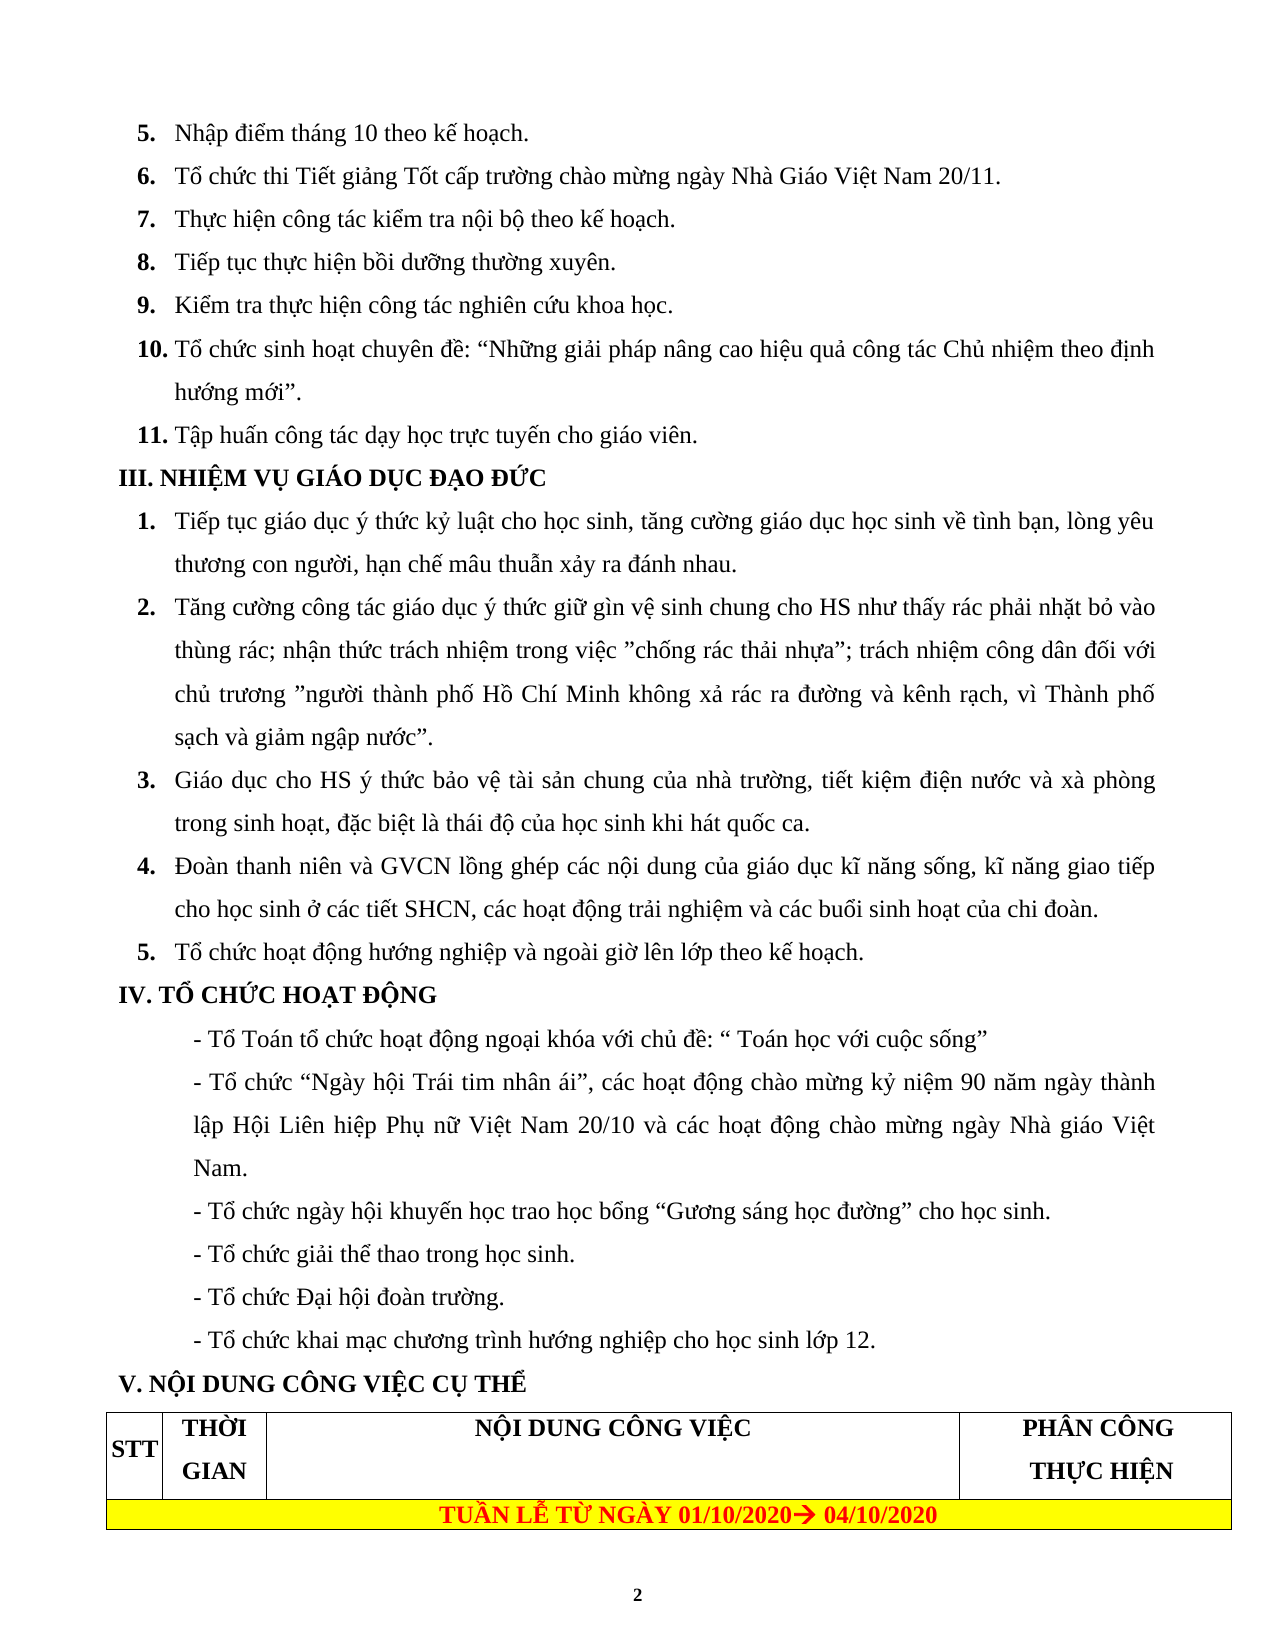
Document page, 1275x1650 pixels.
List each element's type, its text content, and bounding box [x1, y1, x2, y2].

list Tổ chức thi Tiết giảng Tốt cấp trường chào mừng ngày Nhà Giáo Việt Nam 20/11. [137, 161, 1157, 190]
list - Tổ chức ngày hội khuyến học trao học bổng “Gương sáng học đường” cho học sinh. [193, 1196, 1157, 1225]
table_header PHÂN CÔNG THỰC HIỆN [960, 1413, 1231, 1499]
text III. NHIỆM VỤ GIÁO DỤC ĐẠO ĐỨC [118, 463, 1157, 492]
text IV. TỔ CHỨC HOẠT ĐỘNG [118, 981, 1157, 1009]
list Tiếp tục thực hiện bồi dưỡng thường xuyên. [137, 247, 1157, 276]
list - Tổ chức khai mạc chương trình hướng nghiệp cho học sinh lớp 12. [193, 1326, 1157, 1354]
text V. NỘI DUNG CÔNG VIỆC CỤ THỂ [118, 1369, 1157, 1397]
table_cell TUẦN LỄ TỪ NGÀY 01/10/2020 04/10/2020 [107, 1500, 1231, 1529]
list - Tổ chức giải thể thao trong học sinh. [193, 1239, 1157, 1268]
table_header NỘI DUNG CÔNG VIỆC [267, 1413, 959, 1499]
list Giáo dục cho HS ý thức bảo vệ tài sản chung của nhà trường, tiết kiệm điện nước và xà phòng trong sinh hoạt, đặc biệt là thái độ của học sinh khi hát quốc ca. [137, 765, 1157, 837]
table_header STT [107, 1413, 162, 1499]
list Kiểm tra thực hiện công tác nghiên cứu khoa học. [137, 291, 1157, 319]
list Nhập điểm tháng 10 theo kế hoạch. [137, 118, 1157, 147]
list Tổ chức hoạt động hướng nghiệp và ngoài giờ lên lớp theo kế hoạch. [137, 937, 1157, 966]
list Tập huấn công tác dạy học trực tuyến cho giáo viên. [137, 420, 1157, 449]
list Tăng cường công tác giáo dục ý thức giữ gìn vệ sinh chung cho HS như thấy rác phải nhặt bỏ vào thùng rác; nhận thức trách nhiệm trong việc ”chống rác thải nhựa”; trách nhiệm công dân đối với chủ trương ”người thành phố Hồ Chí Minh không xả rác ra đường và kênh rạch, vì Thành phố sạch và giảm ngập nước”. [137, 592, 1157, 751]
list Tiếp tục giáo dục ý thức kỷ luật cho học sinh, tăng cường giáo dục học sinh về tình bạn, lòng yêu thương con người, hạn chế mâu thuẫn xảy ra đánh nhau. [137, 506, 1157, 578]
list Thực hiện công tác kiểm tra nội bộ theo kế hoạch. [137, 204, 1157, 233]
list - Tổ chức “Ngày hội Trái tim nhân ái”, các hoạt động chào mừng kỷ niệm 90 năm ngày thành lập Hội Liên hiệp Phụ nữ Việt Nam 20/10 và các hoạt động chào mừng ngày Nhà giáo Việt Nam. [193, 1067, 1157, 1182]
list - Tổ chức Đại hội đoàn trường. [193, 1282, 1157, 1311]
list - Tổ Toán tổ chức hoạt động ngoại khóa với chủ đề: “ Toán học với cuộc sống” [193, 1024, 1157, 1052]
list Đoàn thanh niên và GVCN lồng ghép các nội dung của giáo dục kĩ năng sống, kĩ năng giao tiếp cho học sinh ở các tiết SHCN, các hoạt động trải nghiệm và các buổi sinh hoạt của chi đoàn. [137, 851, 1157, 923]
list Tổ chức sinh hoạt chuyên đề: “Những giải pháp nâng cao hiệu quả công tác Chủ nhiệm theo định hướng mới”. [137, 334, 1157, 406]
table_header THỜI GIAN [163, 1413, 266, 1499]
